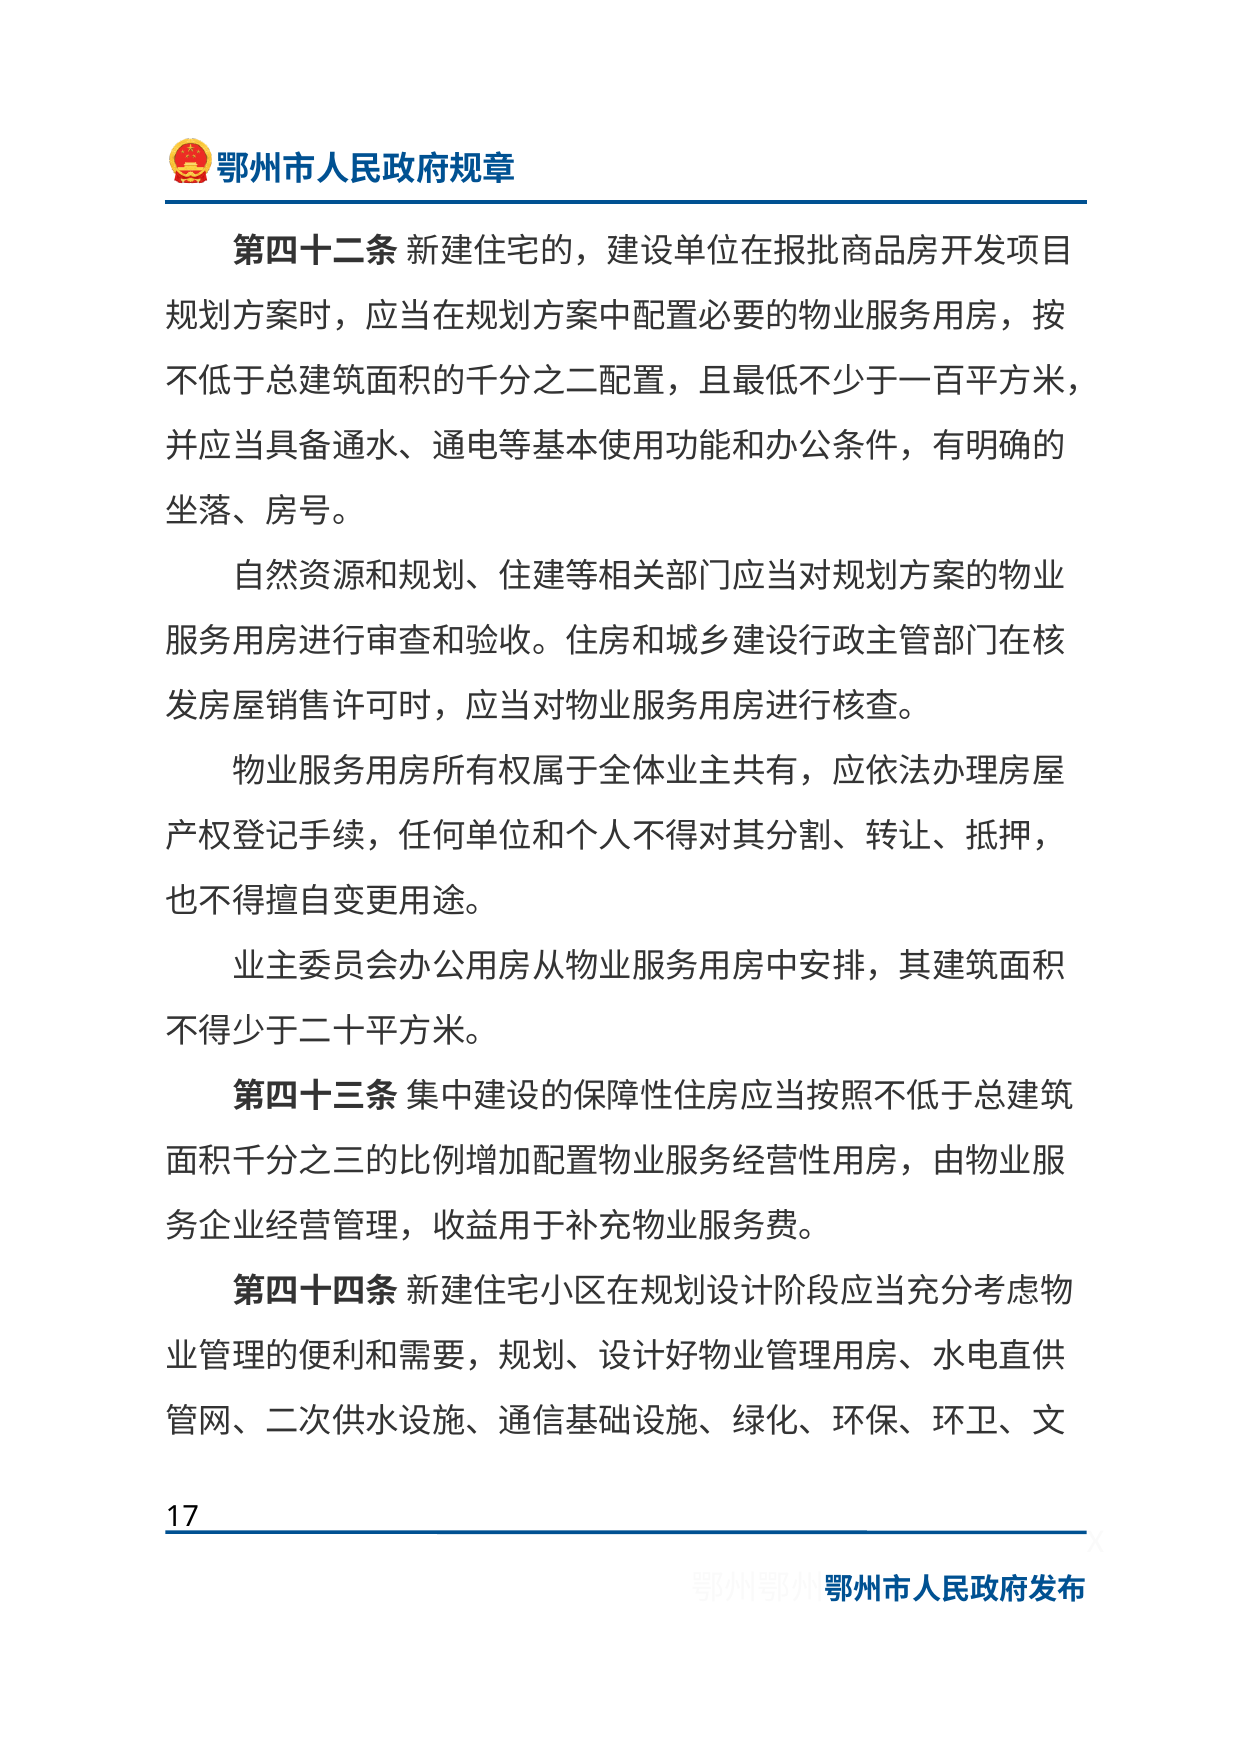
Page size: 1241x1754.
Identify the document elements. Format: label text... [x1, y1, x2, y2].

text 物业服务用房所有权属于全体业主共有，应依法办理房屋产权登记手续，任何单位和个人不得对其分割、转让、抵押，也不得擅自变更用途。 [165, 736, 1087, 931]
text 业主委员会办公用房从物业服务用房中安排，其建筑面积不得少于二十平方米。 [165, 931, 1087, 1061]
text 第四十四条 新建住宅小区在规划设计阶段应当充分考虑物业管理的便利和需要，规划、设计好物业管理用房、水电直供管网、二次供水设施、通信基础设施、绿化、环保、环卫、文化体育、邮政、教育、安防等各项配套设施。在建设过程中，相关职能部门应加强监督，确保配套建设到位。 [165, 1256, 1087, 1451]
picture [165, 136, 216, 187]
text 第四十二条 新建住宅的，建设单位在报批商品房开发项目规划方案时，应当在规划方案中配置必要的物业服务用房，按不低于总建筑面积的千分之二配置，且最低不少于一百平方米，并应当具备通水、通电等基本使用功能和办公条件，有明确的坐落、房号。 [165, 216, 1087, 354]
text 自然资源和规划、住建等相关部门应当对规划方案的物业服务用房进行审查和验收。住房和城乡建设行政主管部门在核发房屋销售许可时，应当对物业服务用房进行核查。 [165, 541, 1087, 736]
text 第四十二条 新建住宅的，建设单位在报批商品房开发项目规划方案时，应当在规划方案中配置必要的物业服务用房，按不低于总建筑面积的千分之二配置，且最低不少于一百平方米，并应当具备通水、通电等基本使用功能和办公条件，有明确的坐落、房号。 [165, 402, 1087, 541]
text 第四十三条 集中建设的保障性住房应当按照不低于总建筑面积千分之三的比例增加配置物业服务经营性用房，由物业服务企业经营管理，收益用于补充物业服务费。 [165, 1061, 1087, 1256]
